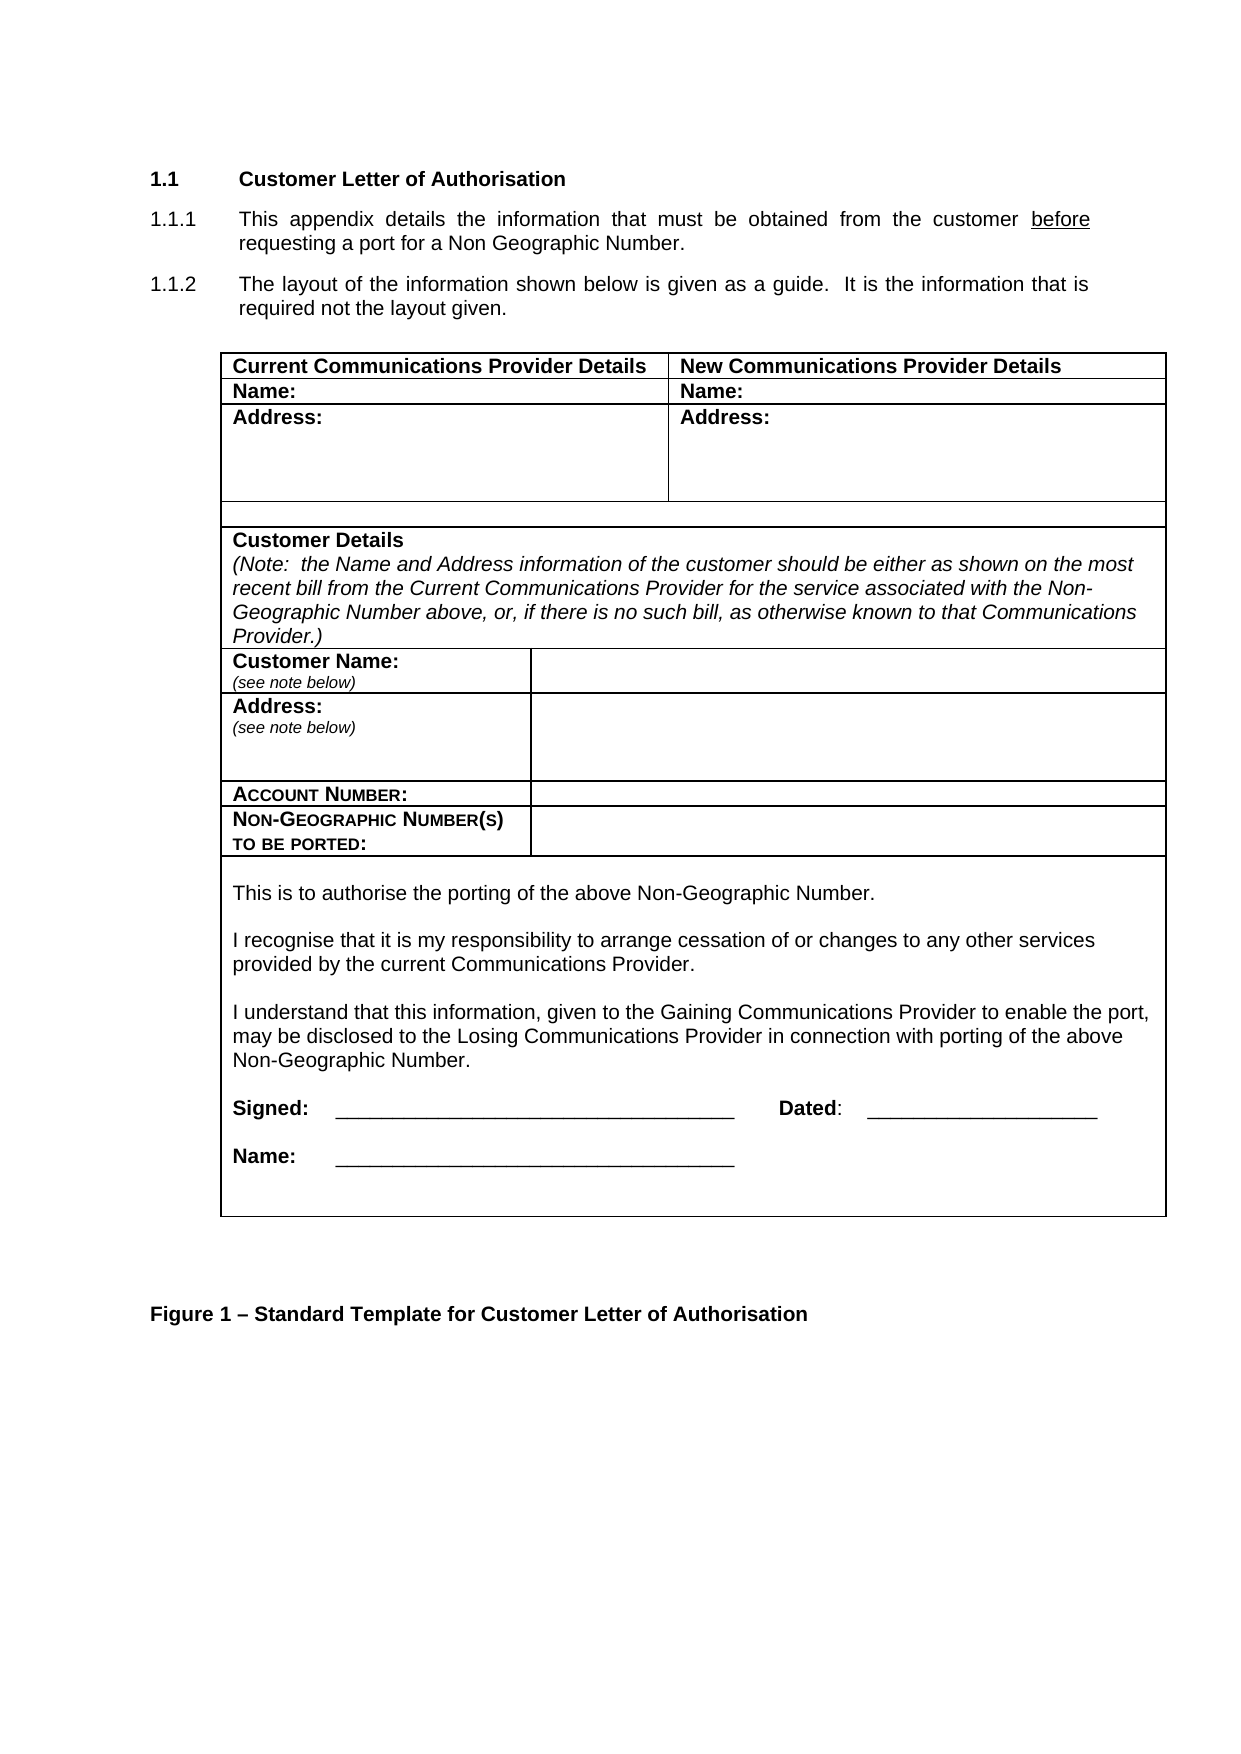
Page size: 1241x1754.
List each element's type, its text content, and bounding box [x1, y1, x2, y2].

table_cell Customer Details (Note: the Name and Address information of the customer should be either as shown on the most recent bill from the Current Communications Provider for the service associated with the Non-Geographic Number above, or, if there is no such bill, as otherwise known to that Communications Provider.) [222, 528, 1165, 647]
subtitle The layout of the information shown below is given as a guide. It is the information that is required not the layout given. [150, 272, 1090, 320]
table_cell [532, 694, 1165, 780]
table_cell [532, 649, 1165, 692]
table_header Current Communications Provider Details [222, 354, 668, 378]
table_cell Name: [222, 379, 668, 403]
table_cell Non-Geographic Number(s) to be ported: [222, 807, 530, 855]
table_cell [669, 502, 1165, 526]
table_cell This is to authorise the porting of the above Non-Geographic Number. I recognise that it is my responsibility to arrange cessation of or changes to any other services provided by the current Communications Provider. I understand that this information, given to the Gaining Communications Provider to enable the port, may be disclosed to the Losing Communications Provider in connection with porting of the above Non-Geographic Number. Signed: Dated: Name: [222, 857, 1165, 1216]
table_cell Address: [669, 405, 1165, 501]
table_cell Account Number: [222, 782, 530, 805]
subtitle Customer Letter of Authorisation [150, 167, 1090, 191]
table_cell Customer Name: (see note below) [222, 649, 530, 692]
table_cell Name: [669, 379, 1165, 403]
table_cell [532, 782, 1165, 805]
table_cell [222, 502, 668, 526]
table_cell [532, 807, 1165, 855]
table_header New Communications Provider Details [669, 354, 1165, 378]
subtitle This appendix details the information that must be obtained from the customer before requesting a port for a Non Geographic Number. [150, 207, 1090, 255]
table_cell Address: (see note below) [222, 694, 530, 780]
table_cell Address: [222, 405, 668, 501]
